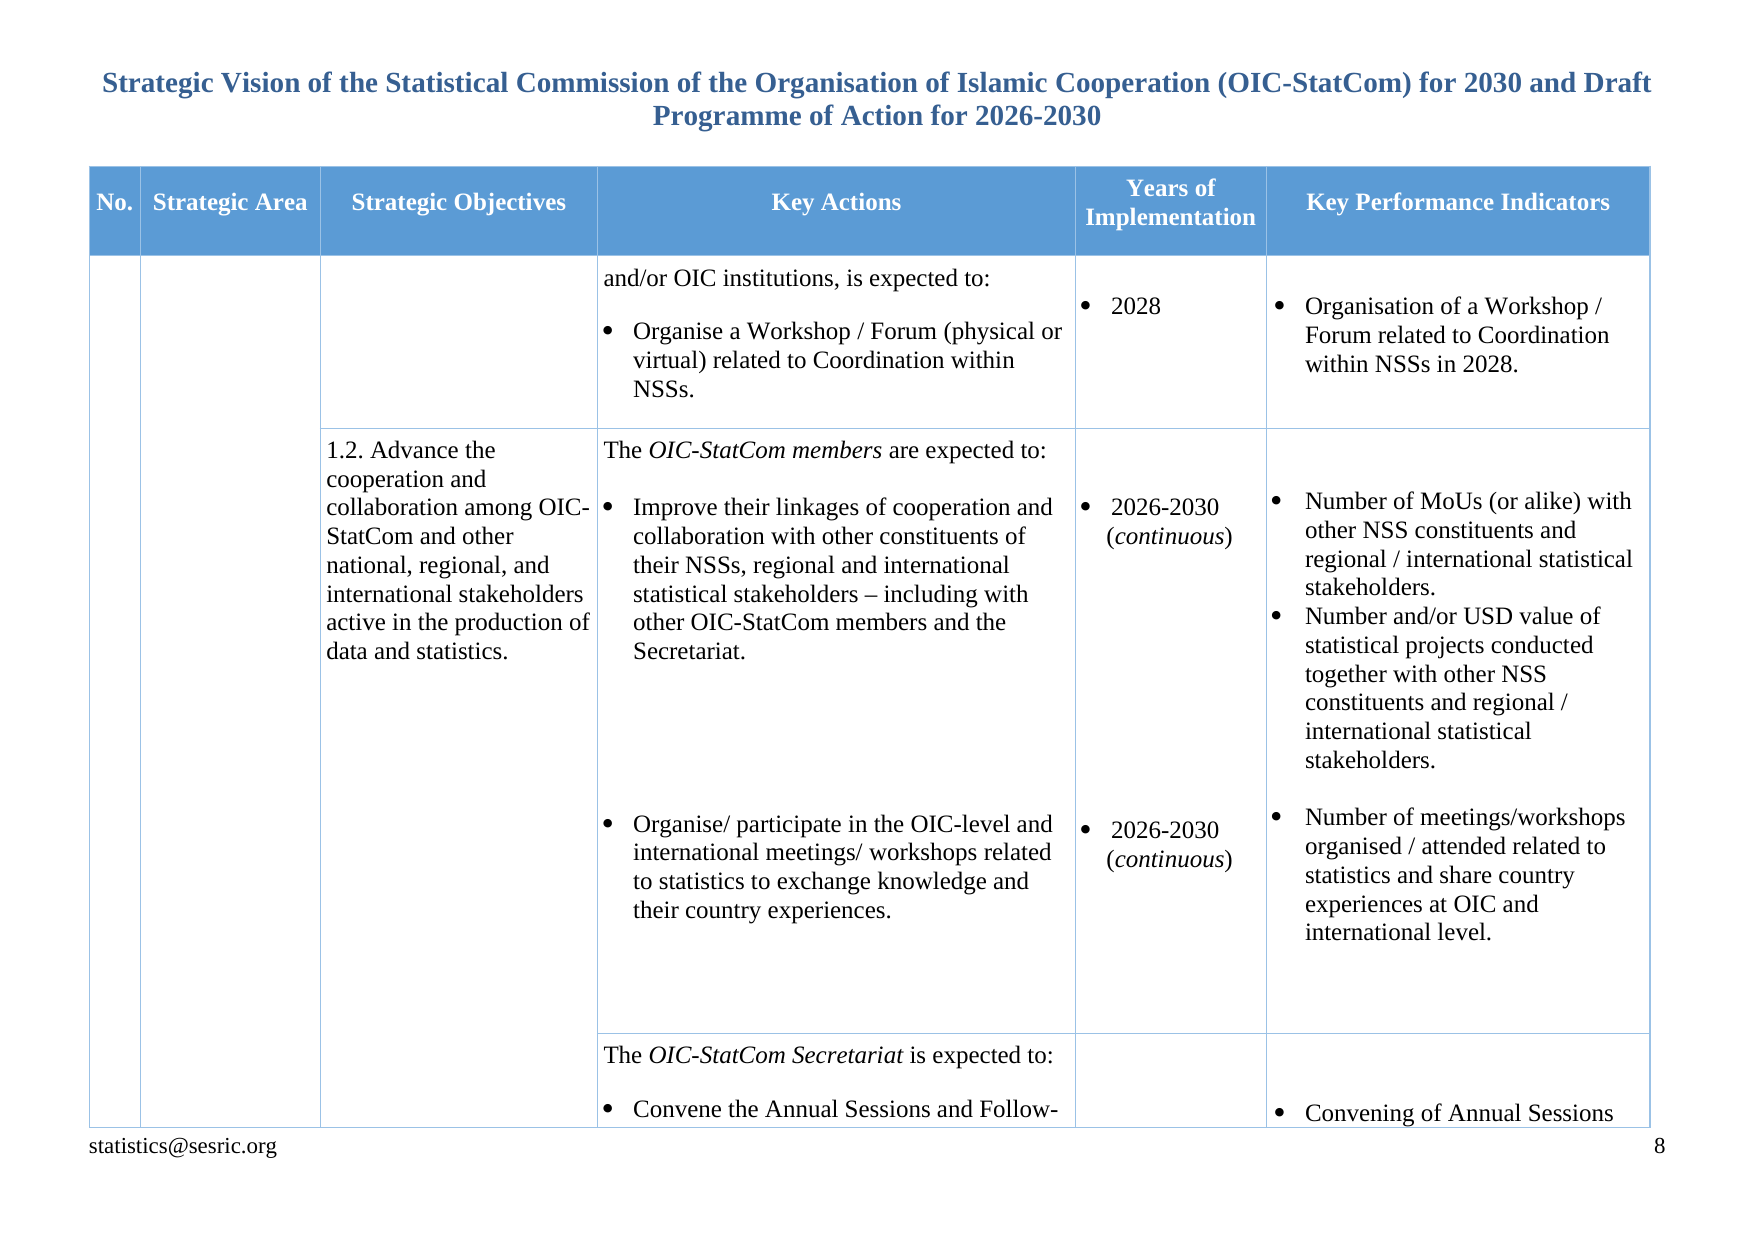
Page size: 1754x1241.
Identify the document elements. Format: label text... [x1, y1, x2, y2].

table_header Key Actions [598, 167, 1075, 255]
table_header No. [90, 167, 140, 255]
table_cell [1267, 1034, 1649, 1127]
table_header Years of Implementation [1076, 167, 1266, 255]
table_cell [598, 256, 1075, 428]
table_cell 1.2. Advance the cooperation and collaboration among OIC-StatCom and other national, regional, and international stakeholders active in the production of data and statistics. [321, 429, 597, 1127]
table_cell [1076, 1034, 1266, 1127]
table_header Strategic Objectives [321, 167, 597, 255]
table_header Strategic Area [141, 167, 320, 255]
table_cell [598, 1034, 1075, 1127]
table_cell The OIC-StatCom members are expected to: Improve their linkages of cooperation and collaboration with other constituents of their NSSs, regional and international statistical stakeholders – including with other OIC-StatCom members and the Secretariat. Organise/ participate in the OIC-level and international meetings/ workshops related to statistics to exchange knowledge and their country experiences. [598, 429, 1075, 1033]
table_header Key Performance Indicators [1267, 167, 1649, 255]
table_cell Number of MoUs (or alike) with other NSS constituents and regional / international statistical stakeholders. Number and/or USD value of statistical projects conducted together with other NSS constituents and regional / international statistical stakeholders. Number of meetings/workshops organised / attended related to statistics and share country experiences at OIC and international level. [1267, 429, 1649, 1033]
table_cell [1267, 256, 1649, 428]
table_cell 2026-2030 (continuous) 2026-2030 (continuous) [1076, 429, 1266, 1033]
table_cell 2028 [1076, 256, 1266, 428]
